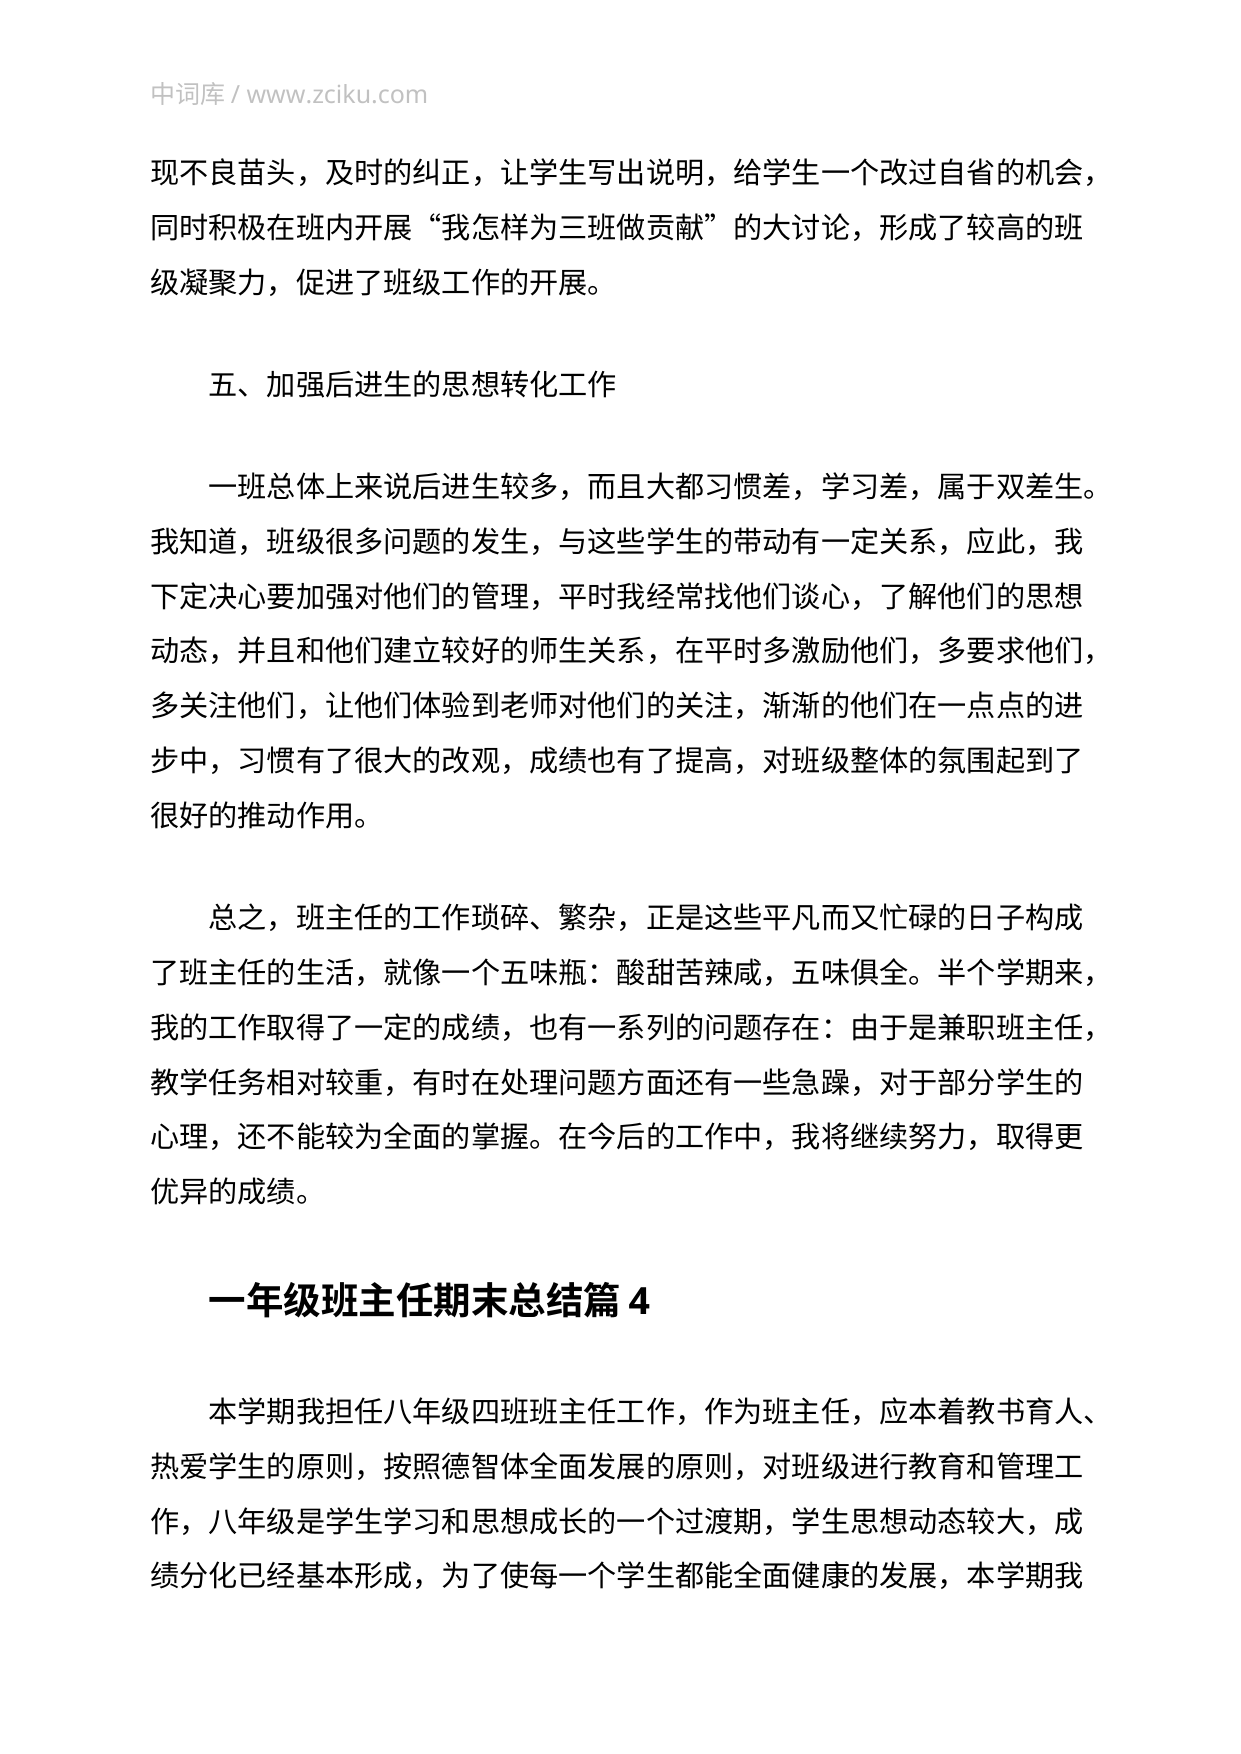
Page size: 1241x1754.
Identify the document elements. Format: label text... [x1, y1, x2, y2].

text 一班总体上来说后进生较多，而且大都习惯差，学习差，属于双差生。我知道，班级很多问题的发生，与这些学生的带动有一定关系，应此，我下定决心要加强对他们的管理，平时我经常找他们谈心，了解他们的思想动态，并且和他们建立较好的师生关系，在平时多激励他们，多要求他们，多关注他们，让他们体验到老师对他们的关注，渐渐的他们在一点点的进步中，习惯有了很大的改观，成绩也有了提高，对班级整体的氛围起到了很好的推动作用。 [150, 463, 1090, 835]
text 总之，班主任的工作琐碎、繁杂，正是这些平凡而又忙碌的日子构成了班主任的生活，就像一个五味瓶：酸甜苦辣咸，五味俱全。半个学期来，我的工作取得了一定的成绩，也有一系列的问题存在：由于是兼职班主任，教学任务相对较重，有时在处理问题方面还有一些急躁，对于部分学生的心理，还不能较为全面的掌握。在今后的工作中，我将继续努力，取得更优异的成绩。 [150, 894, 1090, 1211]
text 五、加强后进生的思想转化工作 [150, 362, 1090, 404]
text 一年级班主任期末总结篇4 [150, 1271, 1090, 1325]
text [150, 150, 1090, 302]
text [150, 1388, 1090, 1595]
